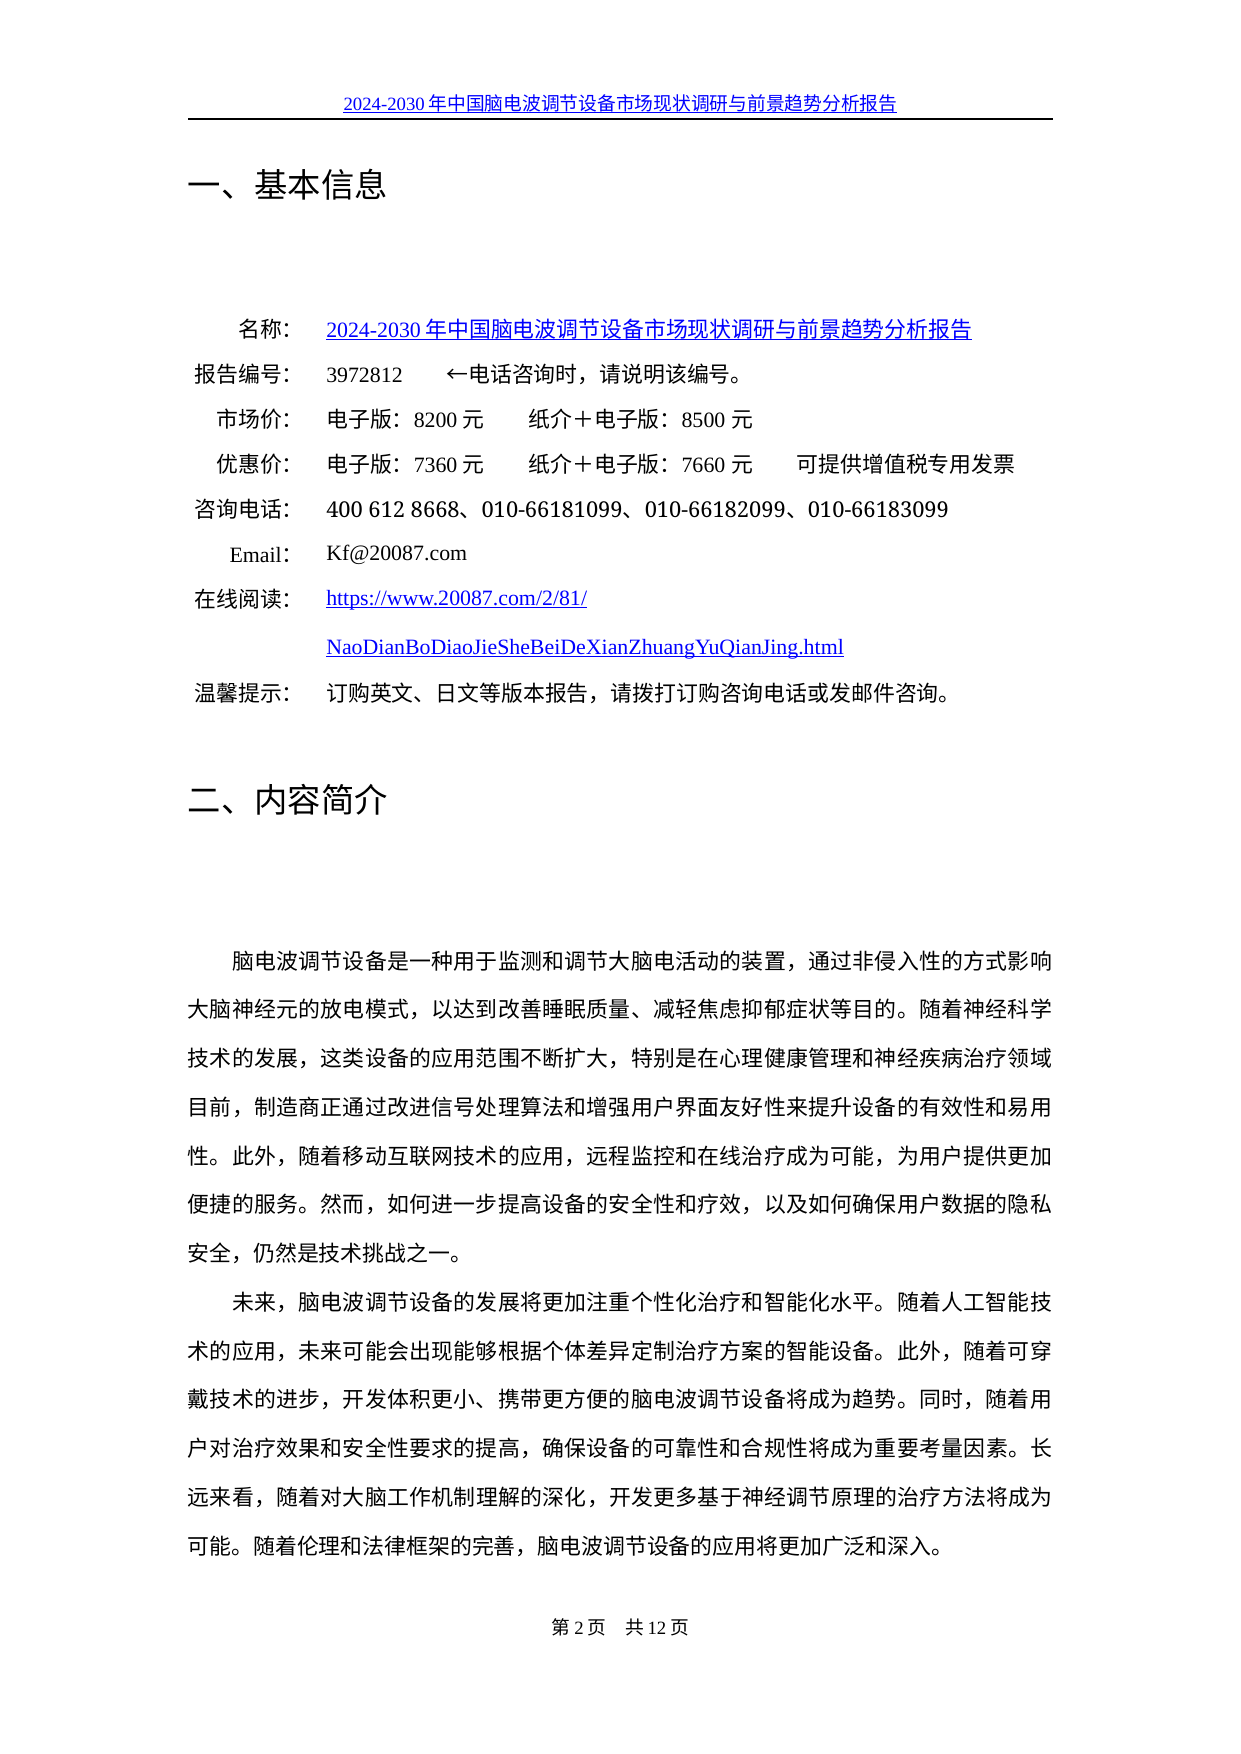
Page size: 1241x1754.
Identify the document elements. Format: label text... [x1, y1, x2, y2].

table_cell 订购英文、日文等版本报告，请拨打订购咨询电话或发邮件咨询。 [315, 675, 1073, 720]
table_cell 400 612 8668、010-66181099、010-66182099、010-66183099 [315, 492, 1073, 537]
table_cell Kf@20087.com [315, 537, 1073, 582]
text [187, 943, 1053, 1561]
table_header 名称： [167, 312, 315, 357]
table_cell 优惠价： [167, 447, 315, 492]
table_cell 3972812 ←电话咨询时，请说明该编号。 [315, 357, 1073, 402]
table_header 2024-2030年中国脑电波调节设备市场现状调研与前景趋势分析报告 [315, 312, 1073, 357]
table_cell 市场价： [167, 402, 315, 447]
title 二、内容简介 [187, 766, 1053, 831]
table_cell 报告编号： [167, 357, 315, 402]
table_cell 温馨提示： [167, 675, 315, 720]
table_cell 电子版：8200 元 纸介＋电子版：8500 元 [315, 402, 1073, 447]
title 一、基本信息 [187, 150, 1053, 215]
table_cell Email： [167, 537, 315, 582]
table_cell [315, 582, 1073, 675]
table_cell 在线阅读： [167, 582, 315, 675]
table_cell 咨询电话： [167, 492, 315, 537]
table_cell 电子版：7360 元 纸介＋电子版：7660 元 可提供增值税专用发票 [315, 447, 1073, 492]
